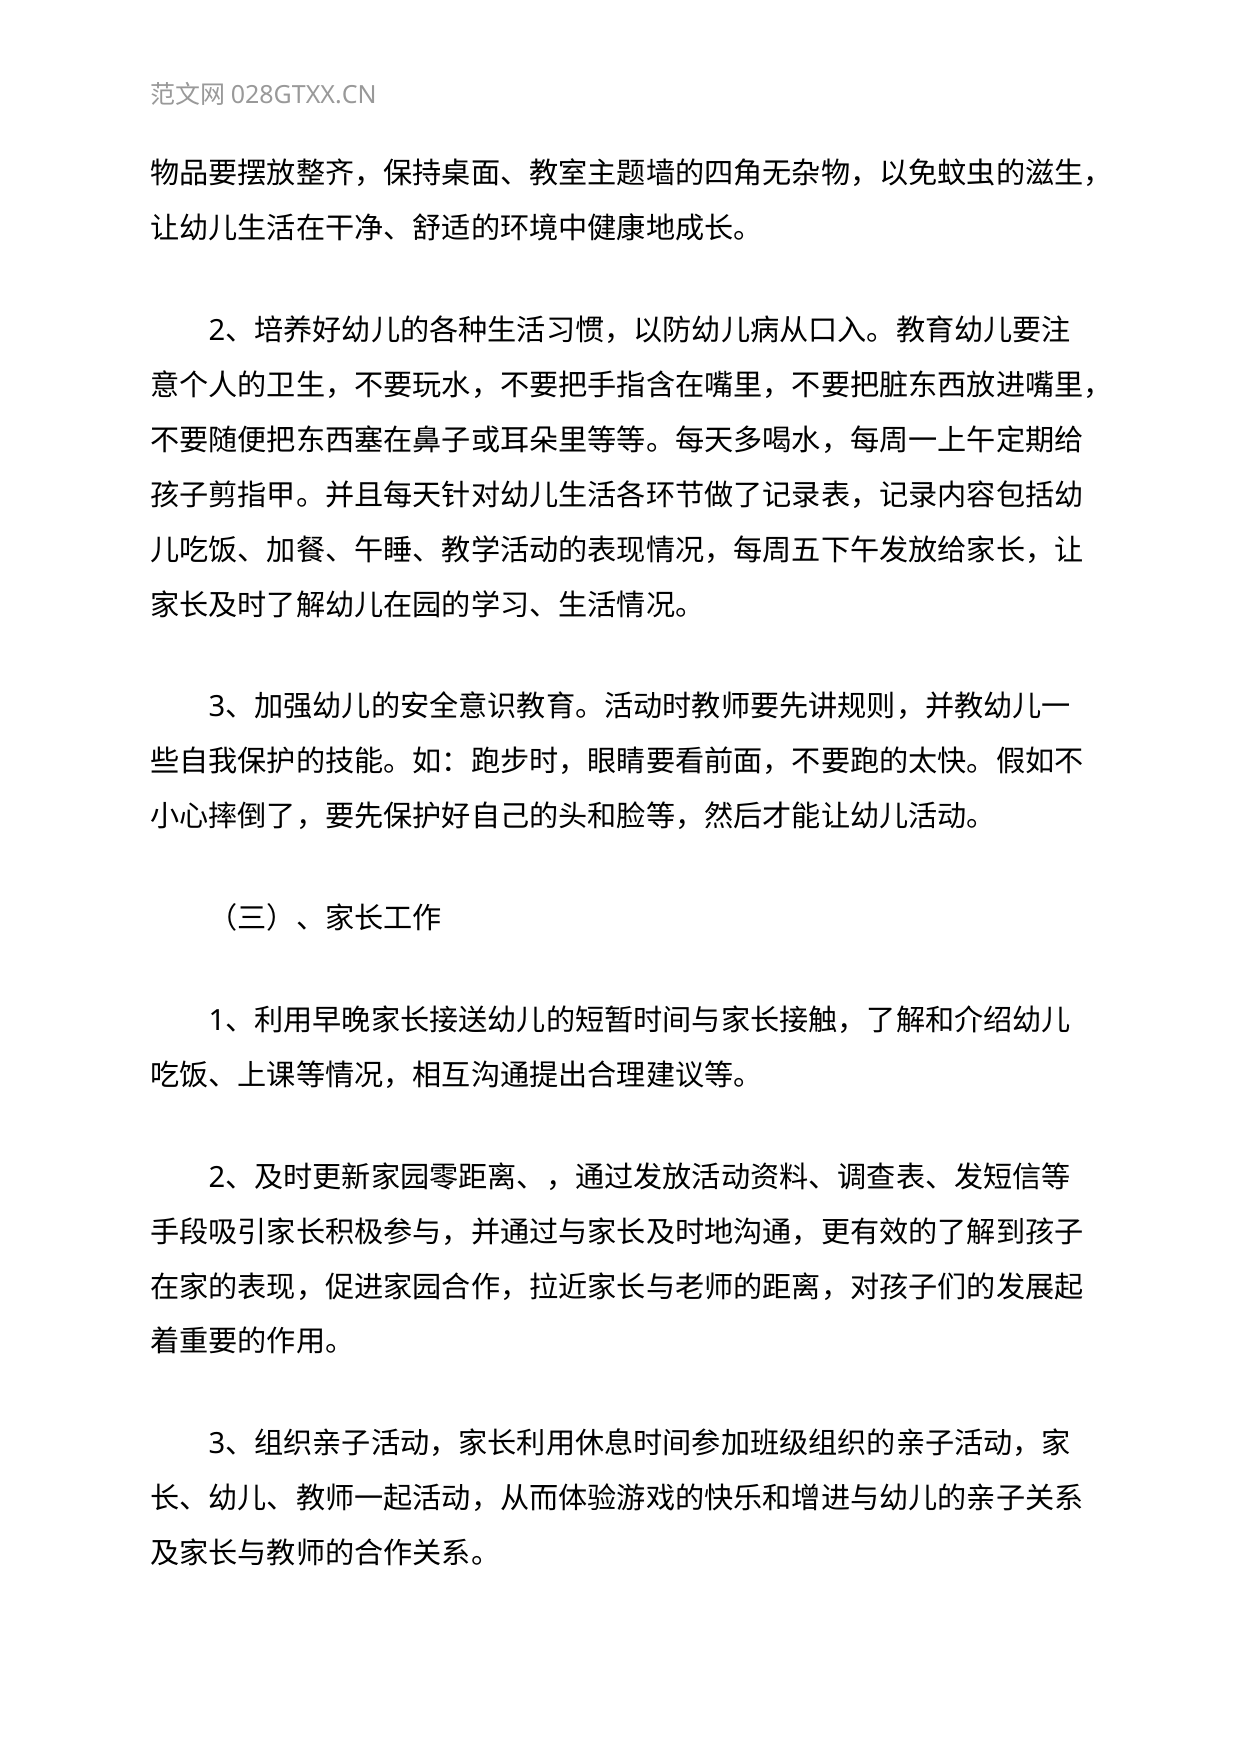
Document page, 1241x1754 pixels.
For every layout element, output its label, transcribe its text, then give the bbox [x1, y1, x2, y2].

text 2、培养好幼儿的各种生活习惯，以防幼儿病从口入。教育幼儿要注意个人的卫生，不要玩水，不要把手指含在嘴里，不要把脏东西放进嘴里，不要随便把东西塞在鼻子或耳朵里等等。每天多喝水，每周一上午定期给孩子剪指甲。并且每天针对幼儿生活各环节做了记录表，记录内容包括幼儿吃饭、加餐、午睡、教学活动的表现情况，每周五下午发放给家长，让家长及时了解幼儿在园的学习、生活情况。 [150, 307, 1090, 623]
text 1、利用早晚家长接送幼儿的短暂时间与家长接触，了解和介绍幼儿吃饭、上课等情况，相互沟通提出合理建议等。 [150, 996, 1090, 1094]
text 3、组织亲子活动，家长利用休息时间参加班级组织的亲子活动，家长、幼儿、教师一起活动，从而体验游戏的快乐和增进与幼儿的亲子关系及家长与教师的合作关系。 [150, 1420, 1090, 1572]
text （三）、家长工作 [150, 895, 1090, 937]
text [150, 150, 1090, 247]
text 3、加强幼儿的安全意识教育。活动时教师要先讲规则，并教幼儿一些自我保护的技能。如：跑步时，眼睛要看前面，不要跑的太快。假如不小心摔倒了，要先保护好自己的头和脸等，然后才能让幼儿活动。 [150, 683, 1090, 835]
text 2、及时更新家园零距离、，通过发放活动资料、调查表、发短信等手段吸引家长积极参与，并通过与家长及时地沟通，更有效的了解到孩子在家的表现，促进家园合作，拉近家长与老师的距离，对孩子们的发展起着重要的作用。 [150, 1153, 1090, 1360]
